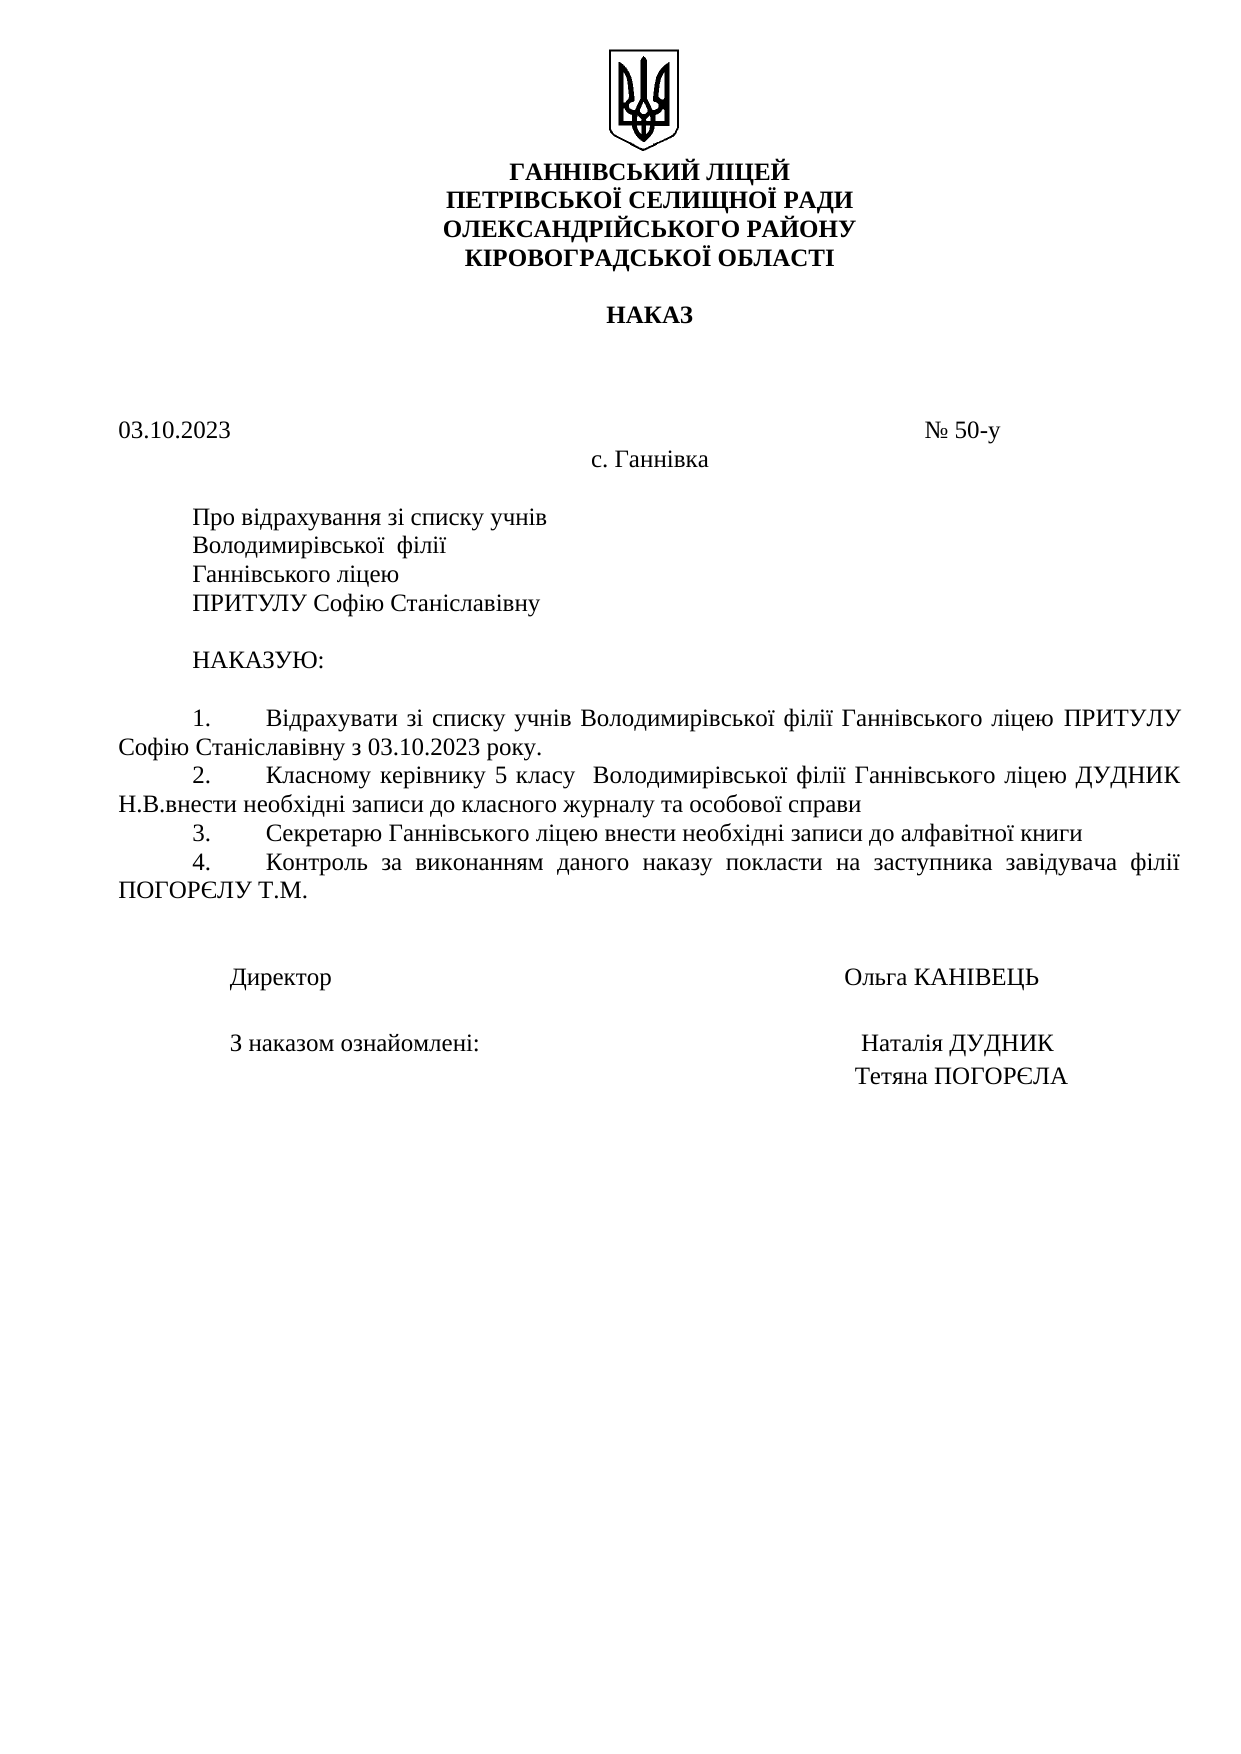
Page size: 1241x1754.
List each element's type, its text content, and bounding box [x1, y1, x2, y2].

text с. Ганнівка [118, 444, 1181, 473]
list З наказом ознайомлені: Наталія ДУДНИК [229, 1028, 1181, 1057]
list Тетяна ПОГОРЄЛА [229, 1061, 1181, 1090]
list Директор Ольга КАНІВЕЦЬ [229, 962, 1181, 991]
text КІРОВОГРАДСЬКОЇ ОБЛАСТІ [118, 243, 1181, 272]
text Ганнівського ліцею [118, 559, 1181, 588]
text ГАННІВСЬКИЙ ЛІЦЕЙ [118, 157, 1181, 186]
list Контроль за виконанням даного наказу покласти на заступника завідувача філії ПОГОРЄЛУ Т.М. [118, 847, 1181, 904]
list Секретарю Ганнівського ліцею внести необхідні записи до алфавітної книги [118, 818, 1181, 847]
text НАКАЗУЮ: [118, 646, 1181, 674]
text ПРИТУЛУ Софію Станіславівну [118, 588, 1181, 617]
list Класному керівнику 5 класу Володимирівської філії Ганнівського ліцею ДУДНИК Н.В.внести необхідні записи до класного журналу та особової справи [118, 761, 1181, 818]
text Володимирівської філії [118, 531, 1181, 559]
text НАКАЗ [118, 301, 1181, 329]
text 03.10.2023 № 50-у [118, 416, 1181, 444]
text Про відрахування зі списку учнів [118, 502, 1181, 531]
picture [602, 44, 687, 157]
text ПЕТРІВСЬКОЇ СЕЛИЩНОЇ РАДИ [118, 186, 1181, 214]
list Відрахувати зі списку учнів Володимирівської філії Ганнівського ліцею ПРИТУЛУ Софію Станіславівну з 03.10.2023 року. [118, 703, 1181, 761]
text ОЛЕКСАНДРІЙСЬКОГО РАЙОНУ [118, 214, 1181, 243]
